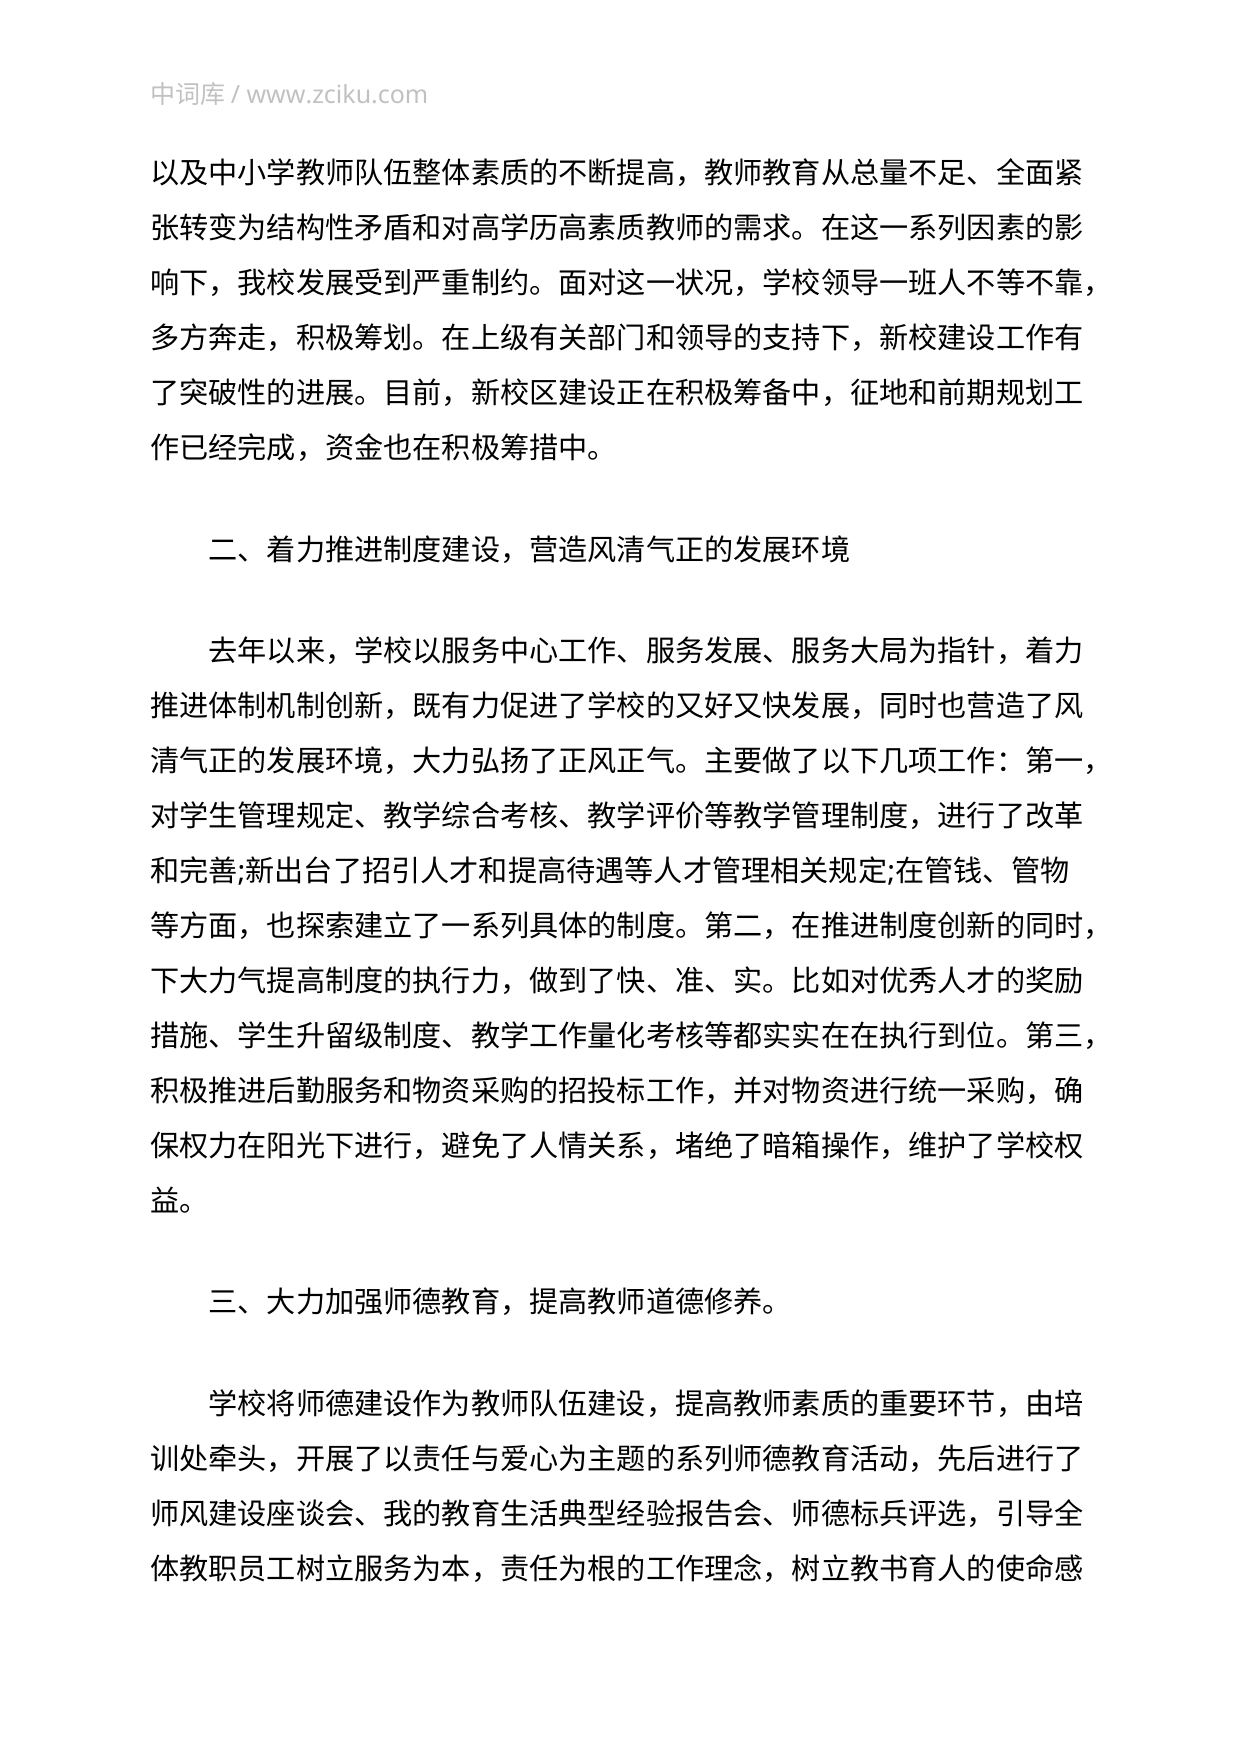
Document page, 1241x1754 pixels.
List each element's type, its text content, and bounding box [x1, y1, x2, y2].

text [150, 1381, 1090, 1588]
text 二、着力推进制度建设，营造风清气正的发展环境 [150, 526, 1090, 568]
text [150, 150, 1090, 467]
text 去年以来，学校以服务中心工作、服务发展、服务大局为指针，着力推进体制机制创新，既有力促进了学校的又好又快发展，同时也营造了风清气正的发展环境，大力弘扬了正风正气。主要做了以下几项工作：第一，对学生管理规定、教学综合考核、教学评价等教学管理制度，进行了改革和完善;新出台了招引人才和提高待遇等人才管理相关规定;在管钱、管物等方面，也探索建立了一系列具体的制度。第二，在推进制度创新的同时，下大力气提高制度的执行力，做到了快、准、实。比如对优秀人才的奖励措施、学生升留级制度、教学工作量化考核等都实实在在执行到位。第三，积极推进后勤服务和物资采购的招投标工作，并对物资进行统一采购，确保权力在阳光下进行，避免了人情关系，堵绝了暗箱操作，维护了学校权益。 [150, 628, 1090, 1219]
text 三、大力加强师德教育，提高教师道德修养。 [150, 1279, 1090, 1321]
